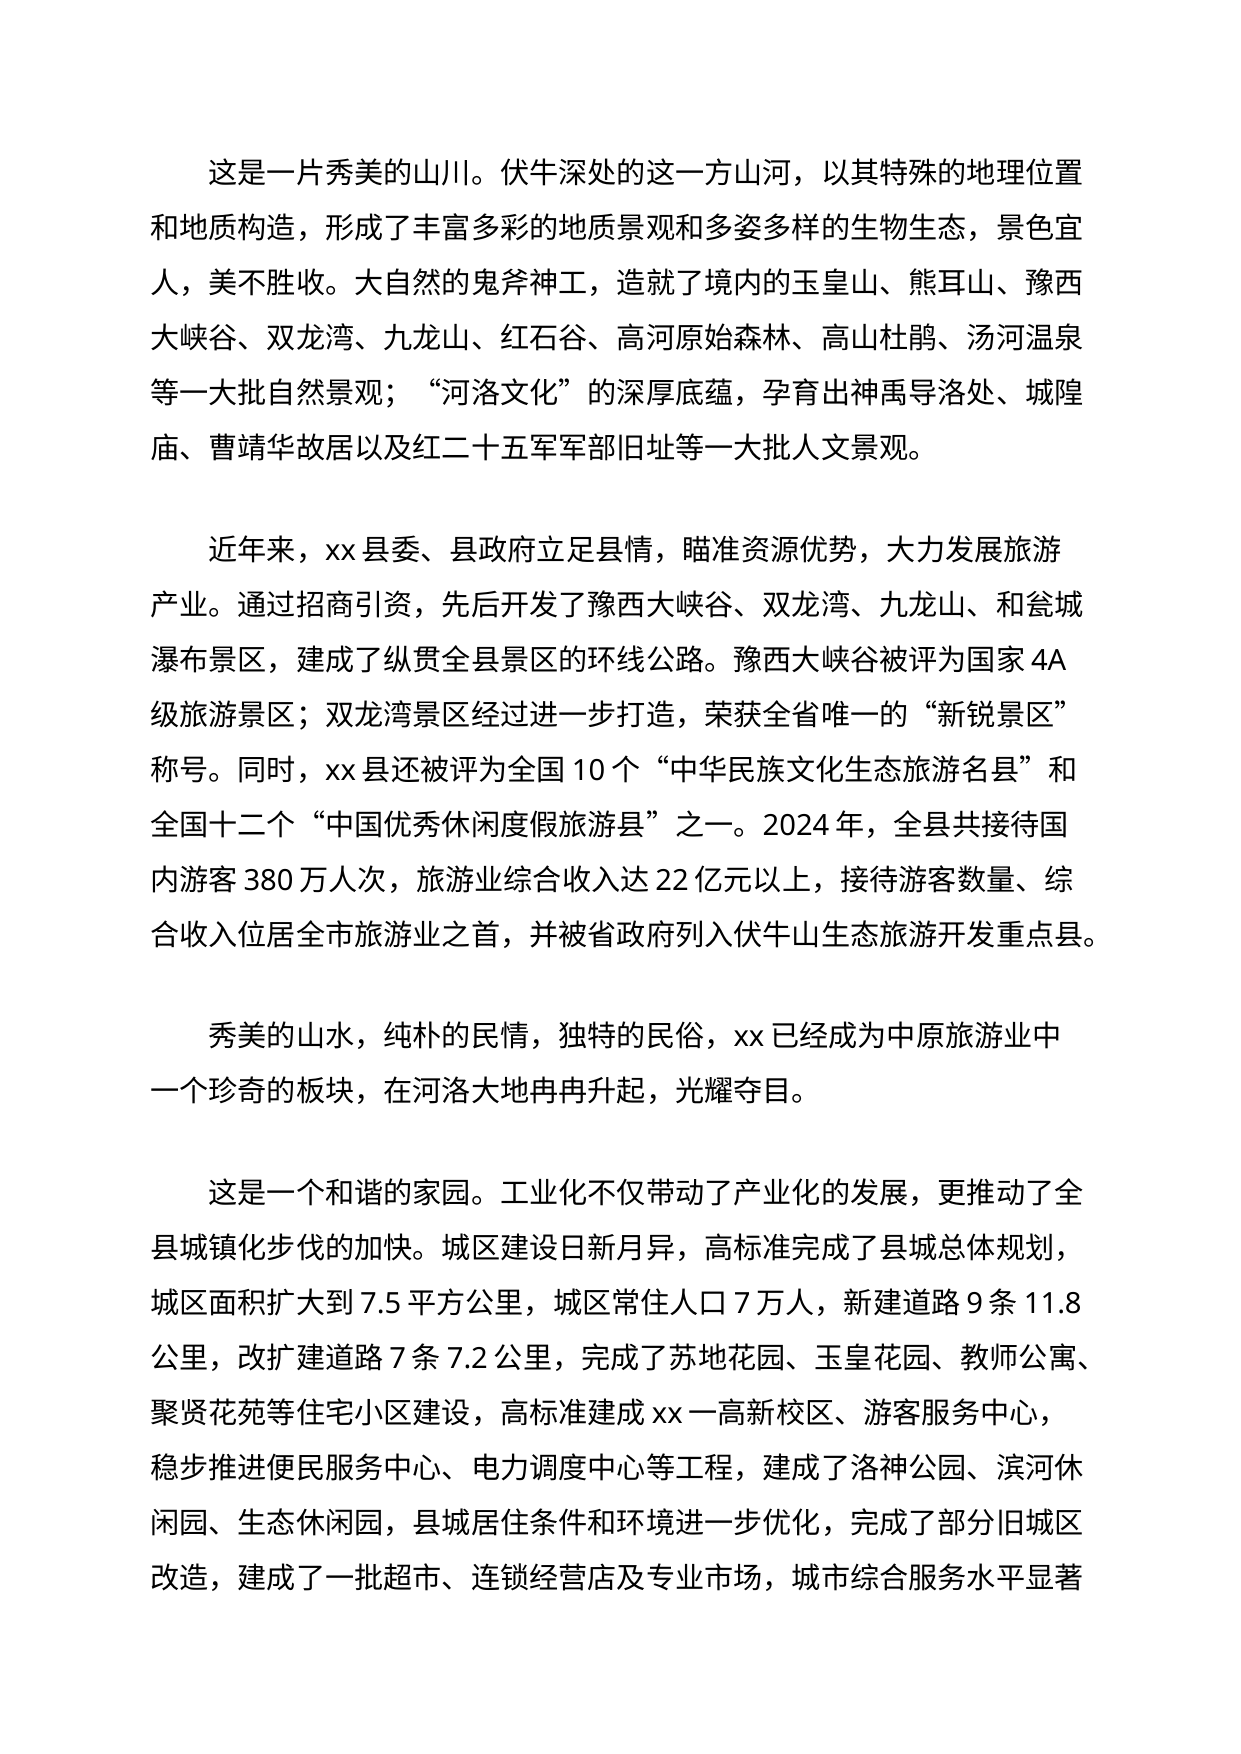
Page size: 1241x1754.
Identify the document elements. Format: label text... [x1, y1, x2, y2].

text 这是一片秀美的山川。伏牛深处的这一方山河，以其特殊的地理位置和地质构造，形成了丰富多彩的地质景观和多姿多样的生物生态，景色宜人，美不胜收。大自然的鬼斧神工，造就了境内的玉皇山、熊耳山、豫西大峡谷、双龙湾、九龙山、红石谷、高河原始森林、高山杜鹃、汤河温泉等一大批自然景观；“河洛文化”的深厚底蕴，孕育出神禹导洛处、城隍庙、曹靖华故居以及红二十五军军部旧址等一大批人文景观。 [150, 150, 1090, 467]
text 近年来，xx县委、县政府立足县情，瞄准资源优势，大力发展旅游产业。通过招商引资，先后开发了豫西大峡谷、双龙湾、九龙山、和瓮城瀑布景区，建成了纵贯全县景区的环线公路。豫西大峡谷被评为国家4A级旅游景区；双龙湾景区经过进一步打造，荣获全省唯一的“新锐景区”称号。同时，xx县还被评为全国10个“中华民族文化生态旅游名县”和全国十二个“中国优秀休闲度假旅游县”之一。2024年，全县共接待国内游客380万人次，旅游业综合收入达22亿元以上，接待游客数量、综合收入位居全市旅游业之首，并被省政府列入伏牛山生态旅游开发重点县。 [150, 526, 1090, 953]
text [150, 1169, 1090, 1596]
text 秀美的山水，纯朴的民情，独特的民俗，xx已经成为中原旅游业中一个珍奇的板块，在河洛大地冉冉升起，光耀夺目。 [150, 1013, 1090, 1110]
